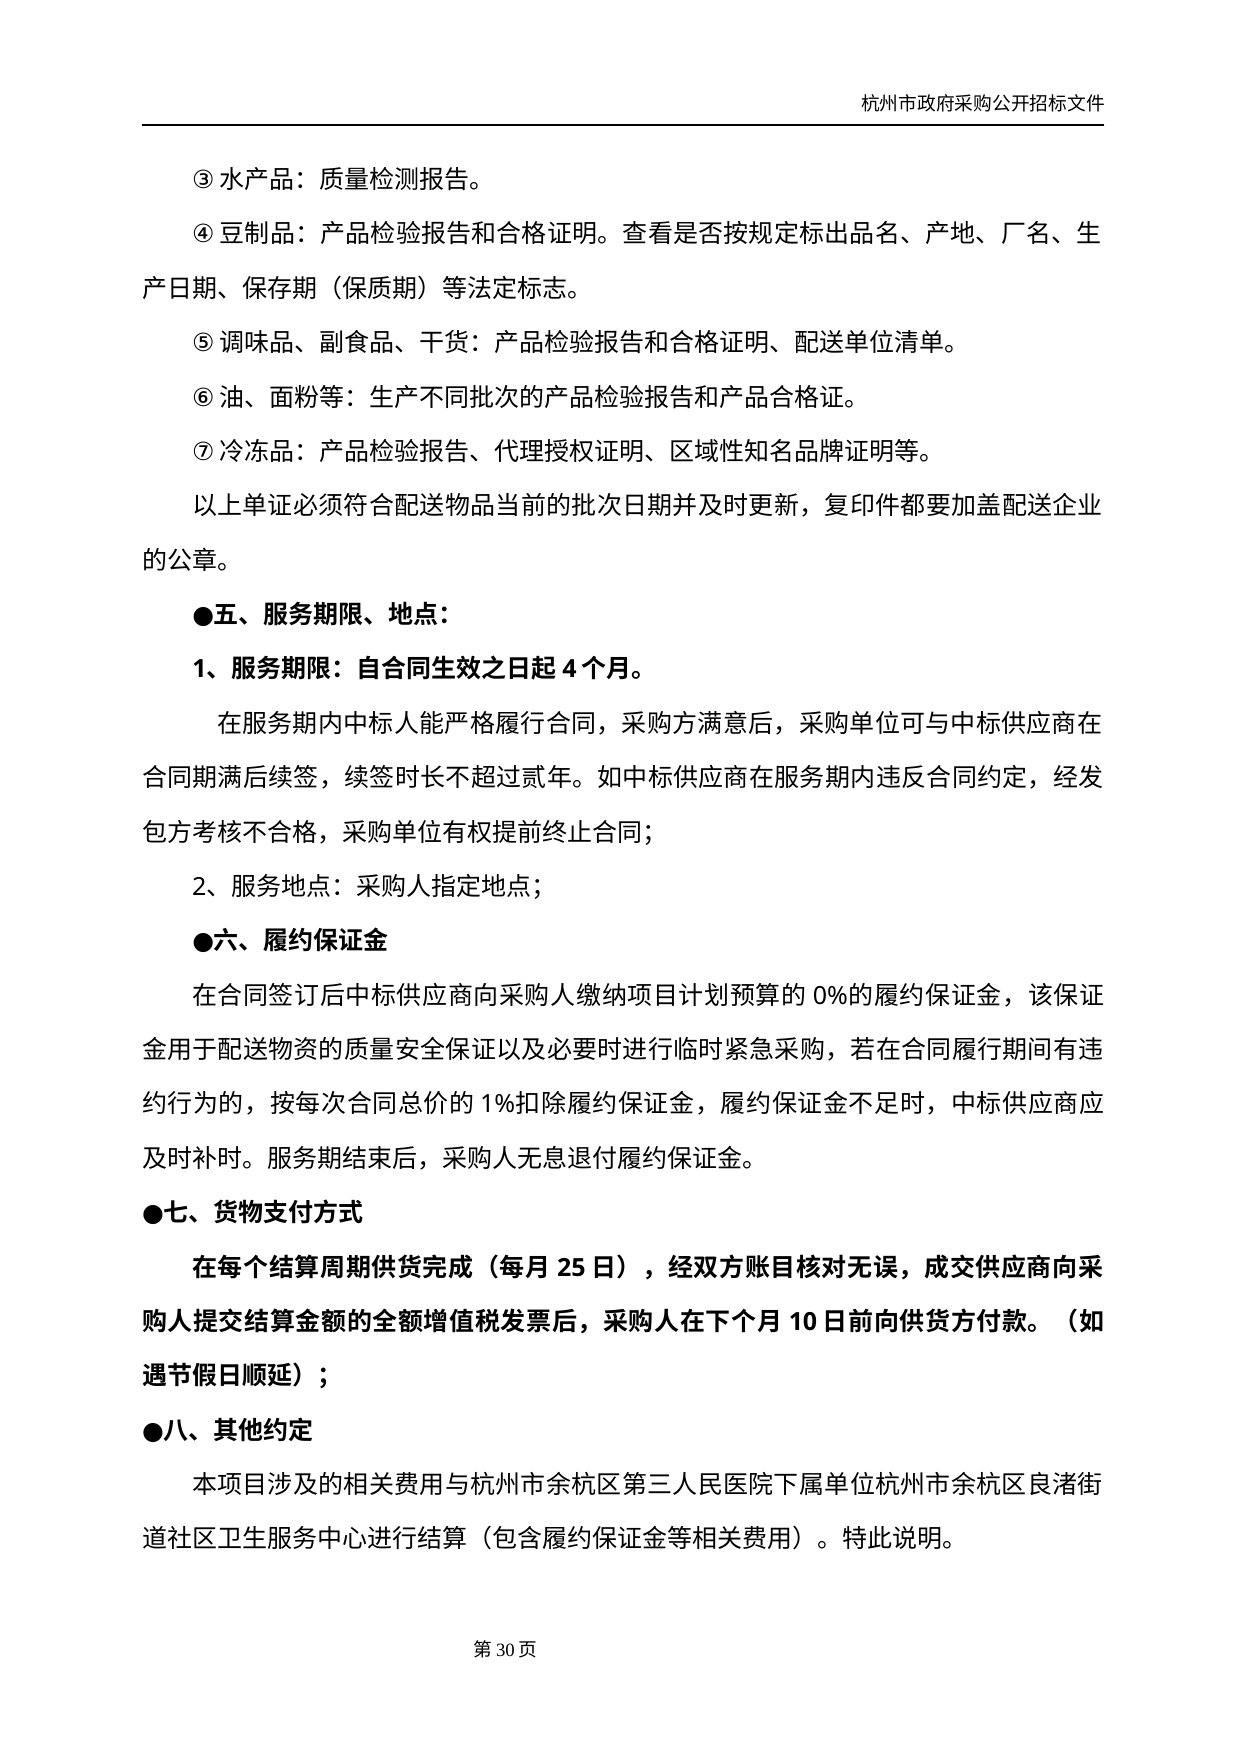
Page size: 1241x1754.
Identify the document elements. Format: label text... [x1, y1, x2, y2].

text 本项目涉及的相关费用与杭州市余杭区第三人民医院下属单位杭州市余杭区良渚街道社区卫生服务中心进行结算（包含履约保证金等相关费用）。特此说明。 [142, 1464, 1104, 1555]
text 以上单证必须符合配送物品当前的批次日期并及时更新，复印件都要加盖配送企业的公章。 [142, 486, 1104, 576]
text ⑦冷冻品：产品检验报告、代理授权证明、区域性知名品牌证明等。 [142, 431, 1104, 468]
text ⑤调味品、副食品、干货：产品检验报告和合格证明、配送单位清单。 [142, 323, 1104, 359]
text 2、服务地点：采购人指定地点； [142, 866, 1104, 903]
text ●六、履约保证金 [142, 921, 1104, 957]
text ●八、其他约定 [142, 1410, 1104, 1446]
text 在每个结算周期供货完成（每月25日），经双方账目核对无误，成交供应商向采购人提交结算金额的全额增值税发票后，采购人在下个月10日前向供货方付款。（如遇节假日顺延）； [142, 1247, 1104, 1392]
text 在合同签订后中标供应商向采购人缴纳项目计划预算的0%的履约保证金，该保证金用于配送物资的质量安全保证以及必要时进行临时紧急采购，若在合同履行期间有违约行为的，按每次合同总价的1%扣除履约保证金，履约保证金不足时，中标供应商应及时补时。服务期结束后，采购人无息退付履约保证金。 [142, 975, 1104, 1174]
text ③水产品：质量检测报告。 [142, 159, 1104, 196]
text ●七、货物支付方式 [142, 1193, 1104, 1229]
text ●五、服务期限、地点： [142, 594, 1104, 631]
text 1、服务期限：自合同生效之日起 4个月。 [142, 649, 1104, 685]
text 在服务期内中标人能严格履行合同，采购方满意后，采购单位可与中标供应商在合同期满后续签，续签时长不超过贰年。如中标供应商在服务期内违反合同约定，经发包方考核不合格，采购单位有权提前终止合同； [142, 703, 1104, 848]
text ④豆制品：产品检验报告和合格证明。查看是否按规定标出品名、产地、厂名、生产日期、保存期（保质期）等法定标志。 [142, 214, 1104, 304]
text ⑥油、面粉等：生产不同批次的产品检验报告和产品合格证。 [142, 377, 1104, 413]
